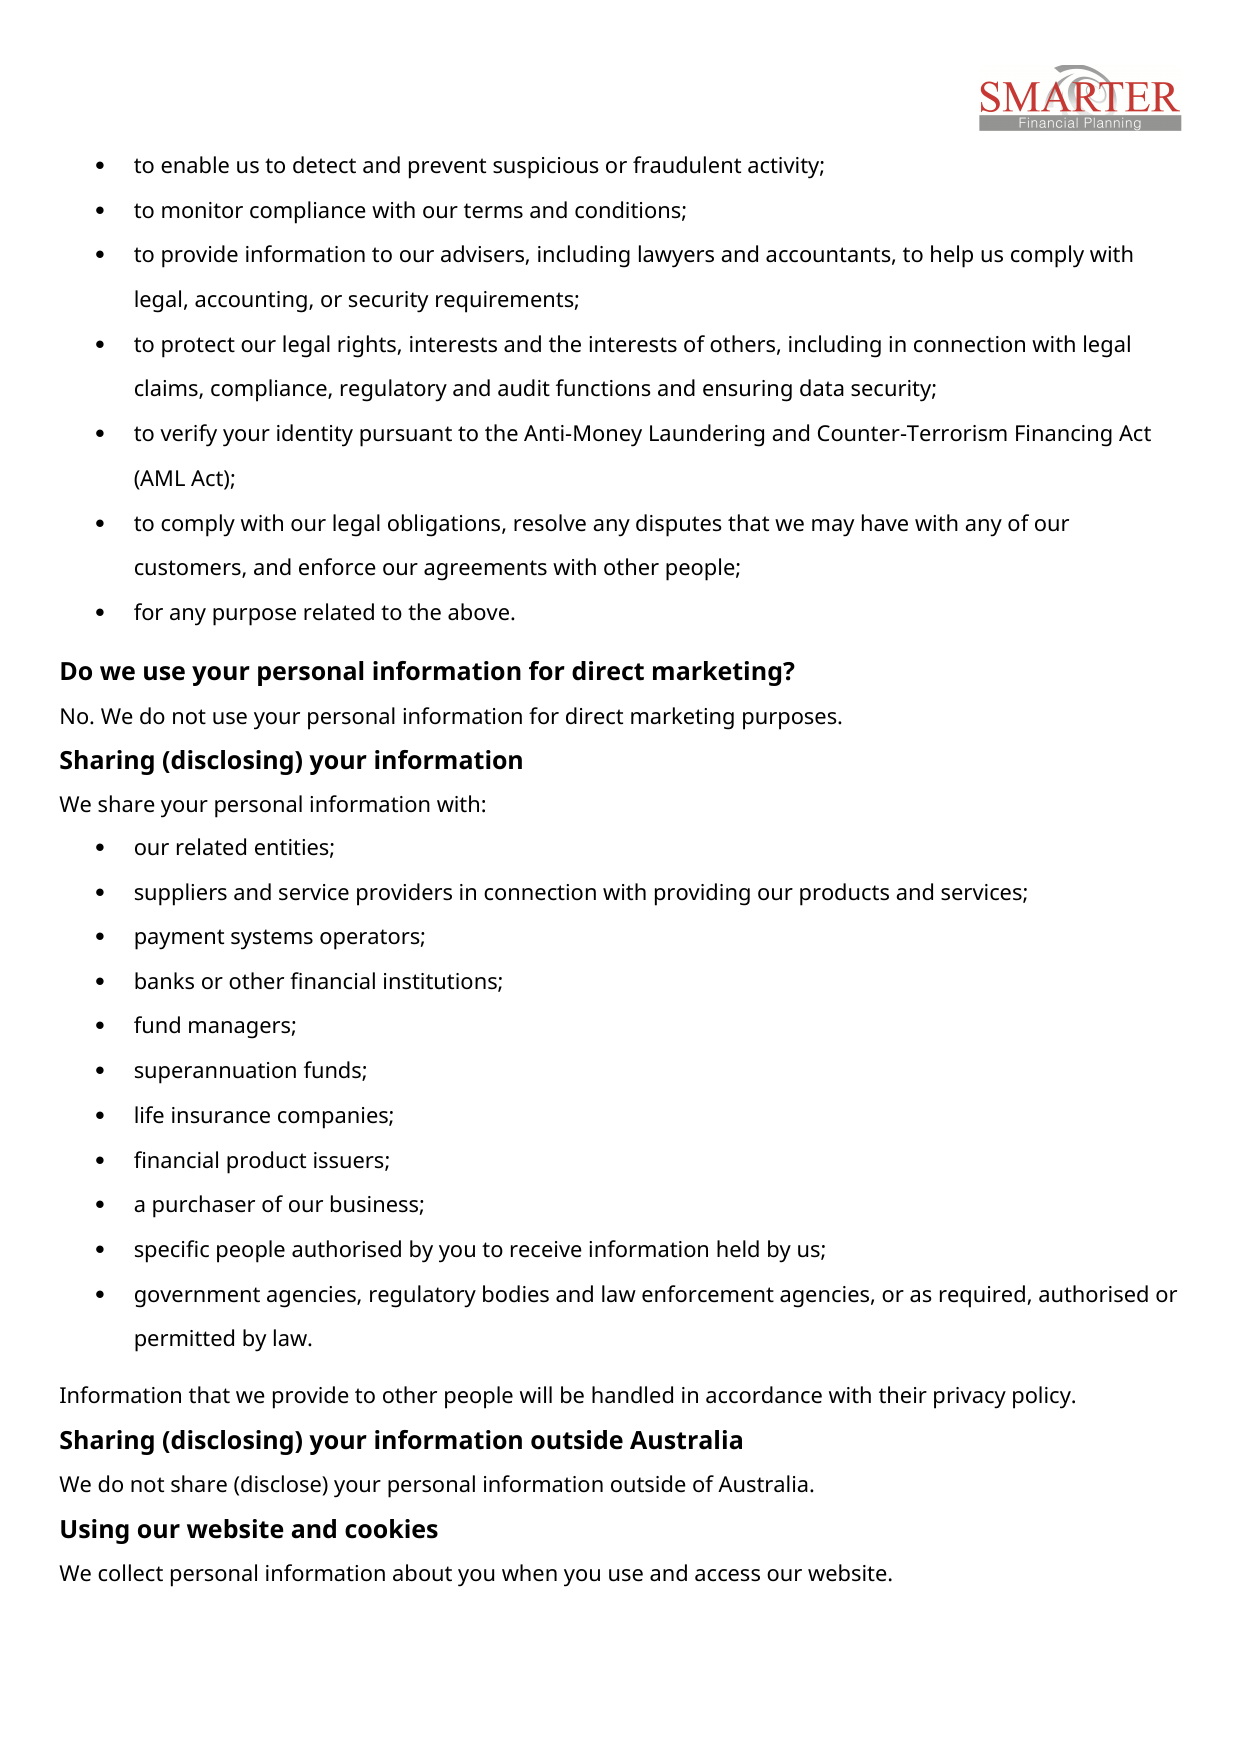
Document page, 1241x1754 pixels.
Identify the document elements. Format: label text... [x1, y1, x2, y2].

list superannuation funds; [96, 1055, 1181, 1085]
text We collect personal information about you when you use and access our website. [59, 1558, 1181, 1588]
text Do we use your personal information for direct marketing? [59, 654, 1181, 688]
list for any purpose related to the above. [96, 597, 1181, 627]
text Sharing (disclosing) your information [59, 743, 1181, 777]
list payment systems operators; [96, 921, 1181, 951]
list life insurance companies; [96, 1100, 1181, 1130]
list to provide information to our advisers, including lawyers and accountants, to help us comply with legal, accounting, or security requirements; [96, 239, 1181, 314]
list specific people authorised by you to receive information held by us; [96, 1234, 1181, 1264]
list to monitor compliance with our terms and conditions; [96, 195, 1181, 224]
list suppliers and service providers in connection with providing our products and services; [96, 876, 1181, 906]
list banks or other financial institutions; [96, 966, 1181, 996]
list financial product issuers; [96, 1144, 1181, 1174]
list our related entities; [96, 832, 1181, 862]
text Using our website and cookies [59, 1512, 1181, 1546]
list We do not share (disclose) your personal information outside of Australia. [59, 1469, 1181, 1499]
picture [979, 65, 1182, 131]
text We share your personal information with: [59, 789, 1181, 819]
list a purchaser of our business; [96, 1189, 1181, 1219]
list to verify your identity pursuant to the Anti-Money Laundering and Counter-Terrorism Financing Act (AML Act); [96, 418, 1181, 493]
text Sharing (disclosing) your information outside Australia [59, 1423, 1181, 1457]
list to comply with our legal obligations, resolve any disputes that we may have with any of our customers, and enforce our agreements with other people; [96, 507, 1181, 582]
list Information that we provide to other people will be handled in accordance with their privacy policy. [59, 1381, 1181, 1410]
text No. We do not use your personal information for direct marketing purposes. [59, 701, 1181, 730]
list to protect our legal rights, interests and the interests of others, including in connection with legal claims, compliance, regulatory and audit functions and ensuring data security; [96, 329, 1181, 403]
list government agencies, regulatory bodies and law enforcement agencies, or as required, authorised or permitted by law. [96, 1279, 1181, 1353]
list fund managers; [96, 1011, 1181, 1040]
list to enable us to detect and prevent suspicious or fraudulent activity; [96, 150, 1181, 180]
